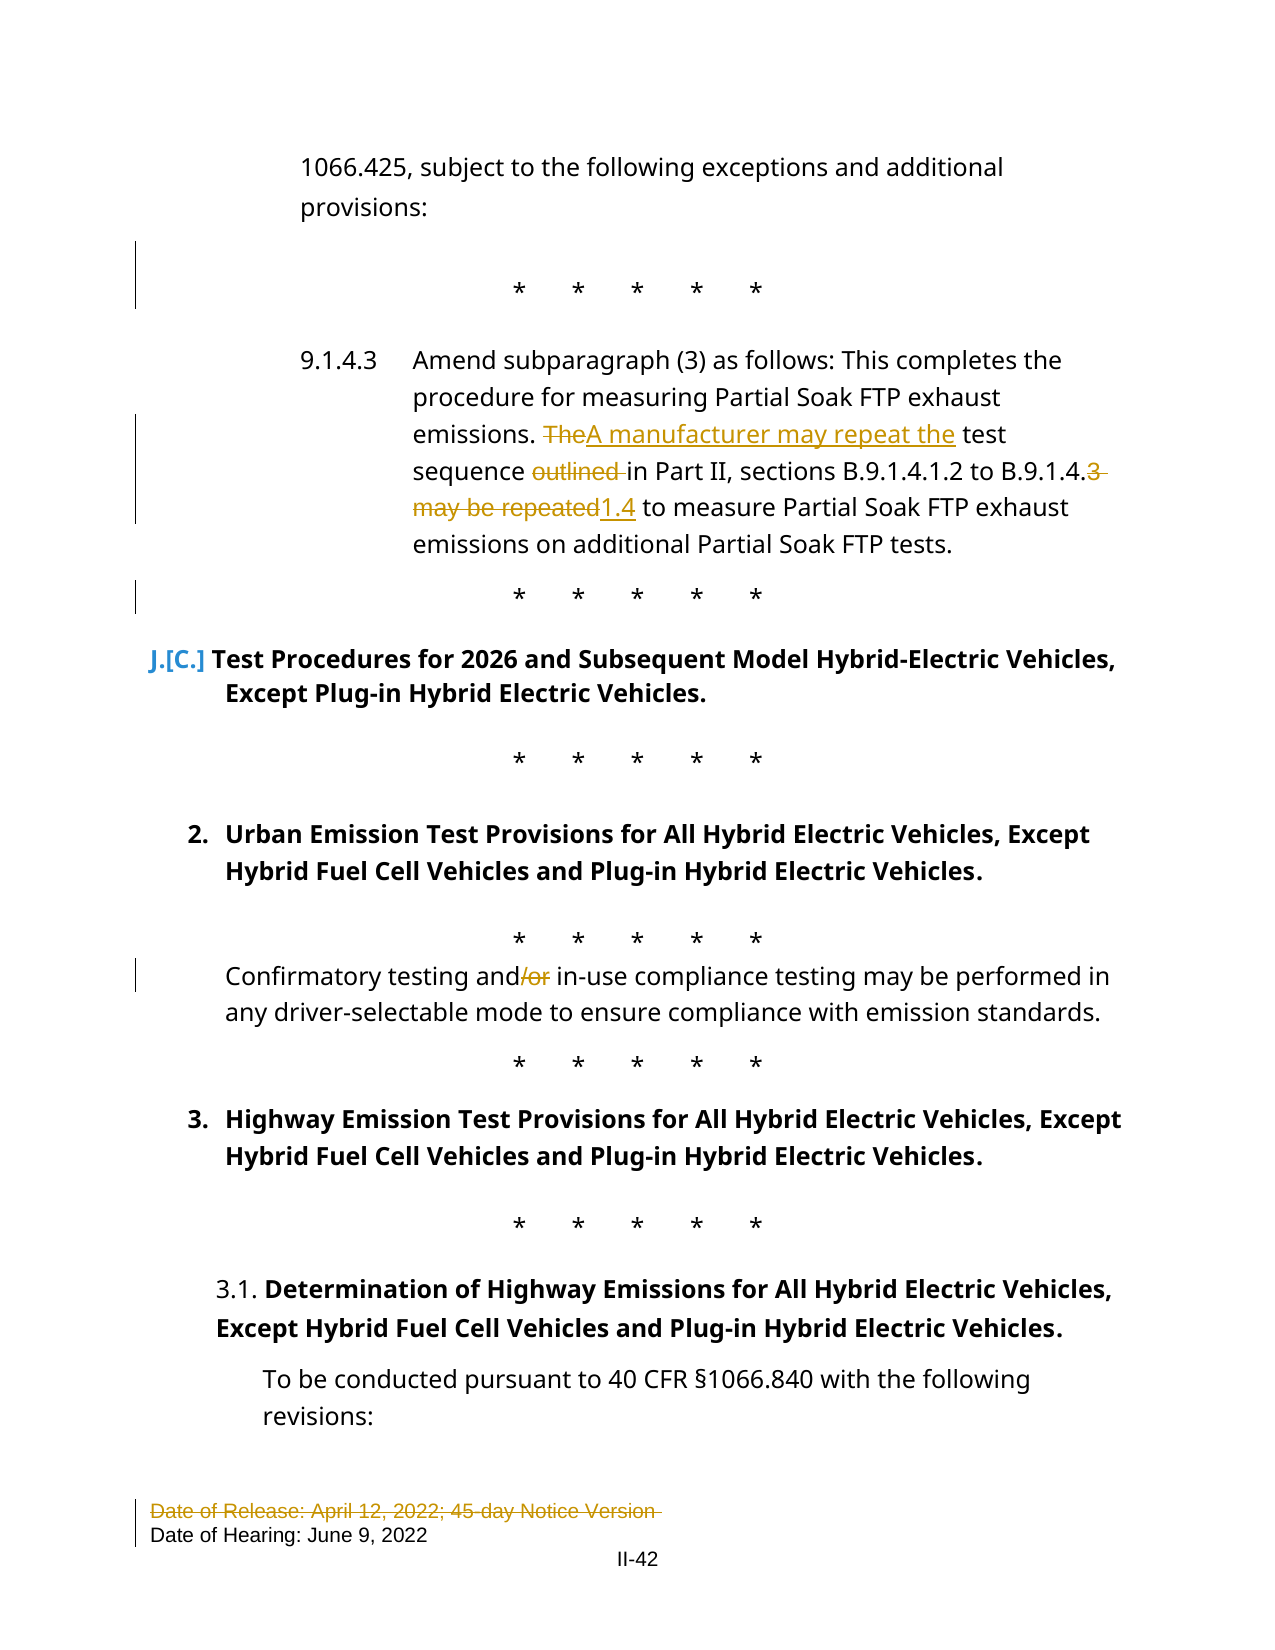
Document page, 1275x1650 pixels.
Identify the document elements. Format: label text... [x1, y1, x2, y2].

text * * * * * [150, 275, 1125, 309]
text * * * * * [150, 924, 1125, 958]
text * * * * * [150, 744, 1125, 778]
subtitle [225, 150, 1125, 223]
text Confirmatory testing and in-use compliance testing may be performed in any driver-selectable mode to ensure compliance with emission standards. [225, 958, 1125, 1029]
text * * * * * [150, 1209, 1125, 1243]
subtitle Highway Emission Test Provisions for All Hybrid Electric Vehicles, Except Hybrid Fuel Cell Vehicles and Plug-in Hybrid Electric Vehicles. [187, 1102, 1125, 1173]
subtitle Test Procedures for 2026 and Subsequent Model Hybrid-Electric Vehicles, Except Plug-in Hybrid Electric Vehicles. --- [150, 642, 1125, 710]
text 9.1.4.3 Amend subparagraph (3) as follows: This completes the procedure for measuring Partial Soak FTP exhaust emissions. test sequence in Part II, sections B.9.1.4.1.2 to B.9.1.4. to measure Partial Soak FTP exhaust emissions on additional Partial Soak FTP tests. [300, 343, 1125, 561]
text To be conducted pursuant to 40 CFR §1066.840 with the following revisions: [262, 1362, 1125, 1433]
subtitle Urban Emission Test Provisions for All Hybrid Electric Vehicles, Except Hybrid Fuel Cell Vehicles and Plug-in Hybrid Electric Vehicles. [187, 817, 1125, 887]
subtitle Determination of Highway Emissions for All Hybrid Electric Vehicles, Except Hybrid Fuel Cell Vehicles and Plug-in Hybrid Electric Vehicles. [216, 1271, 1125, 1344]
text * * * * * [150, 1048, 1125, 1082]
text * * * * * [150, 580, 1125, 614]
